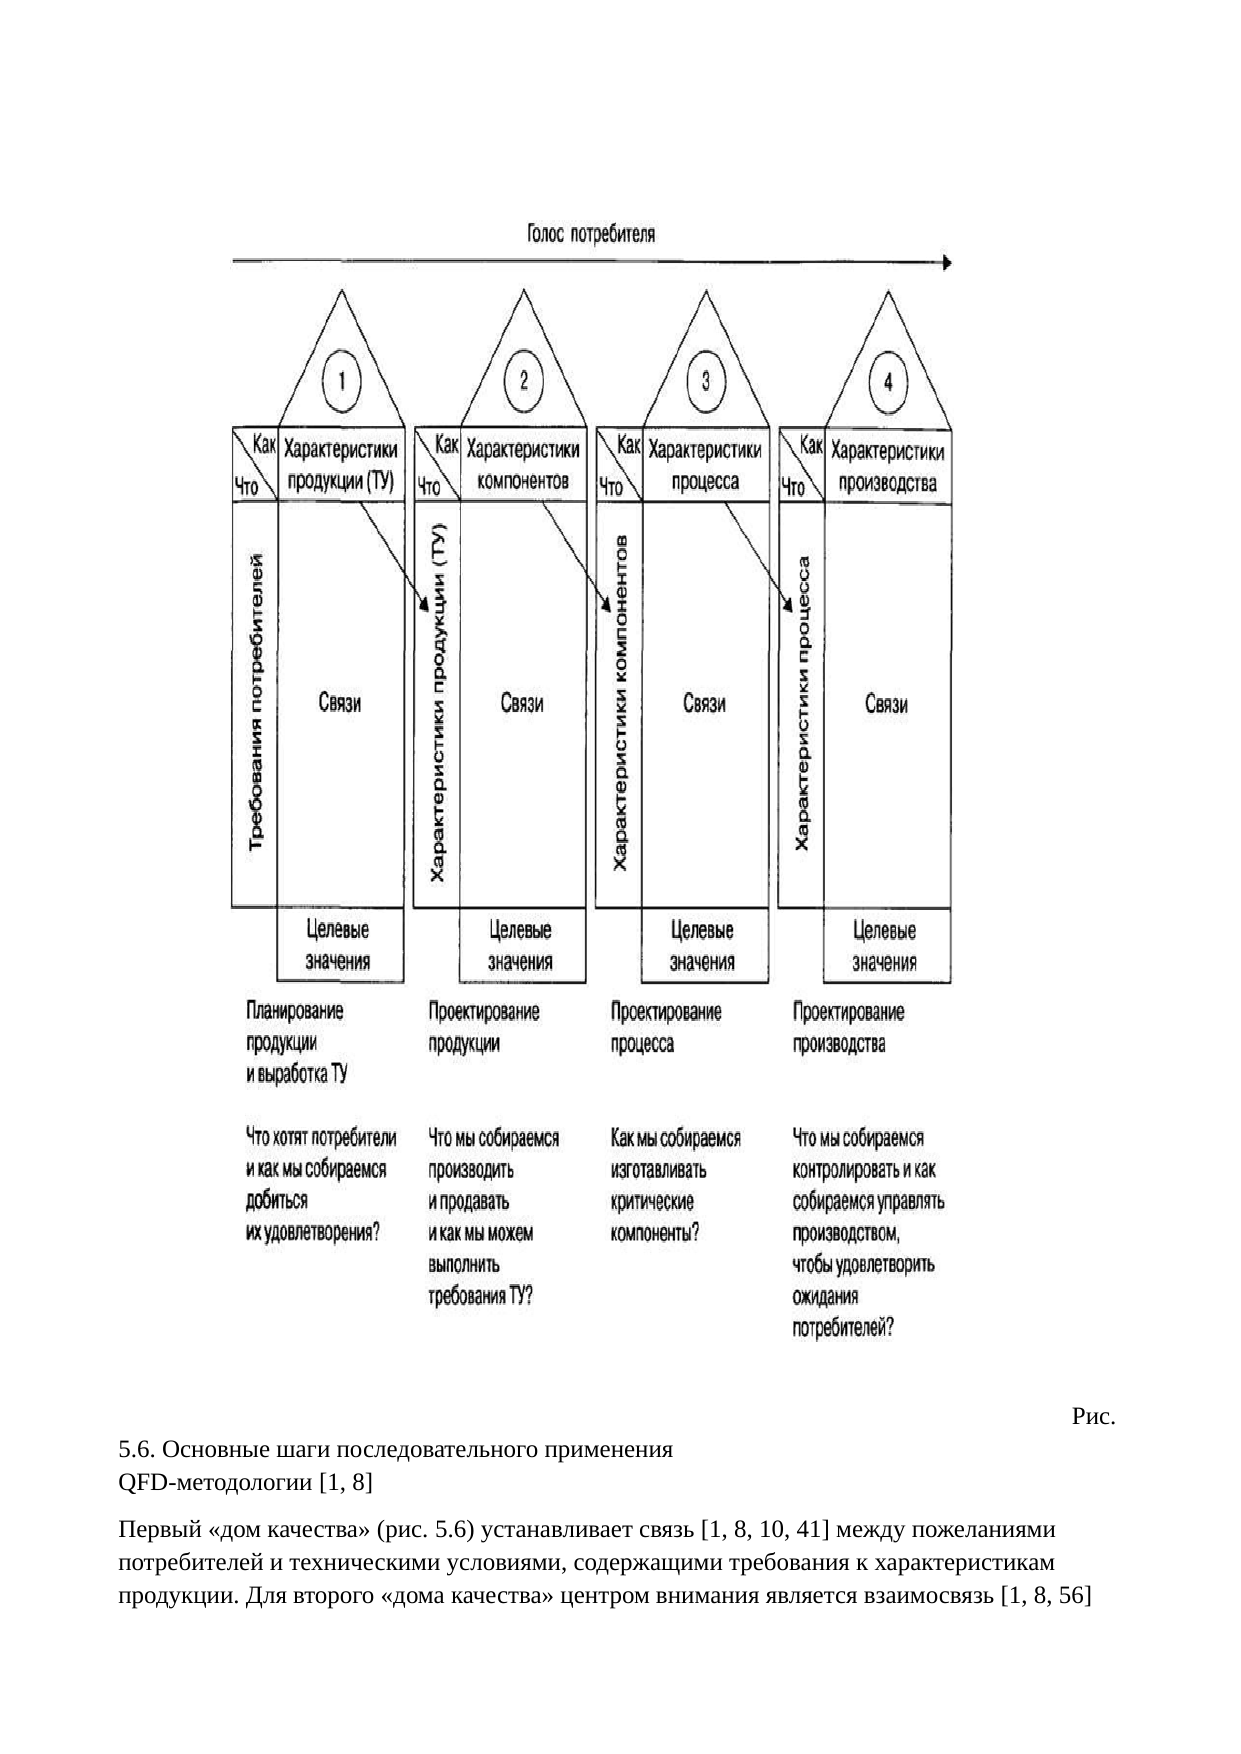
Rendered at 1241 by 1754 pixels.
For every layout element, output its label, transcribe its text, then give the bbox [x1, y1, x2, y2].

picture [119, 119, 1071, 1423]
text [118, 1514, 1122, 1609]
